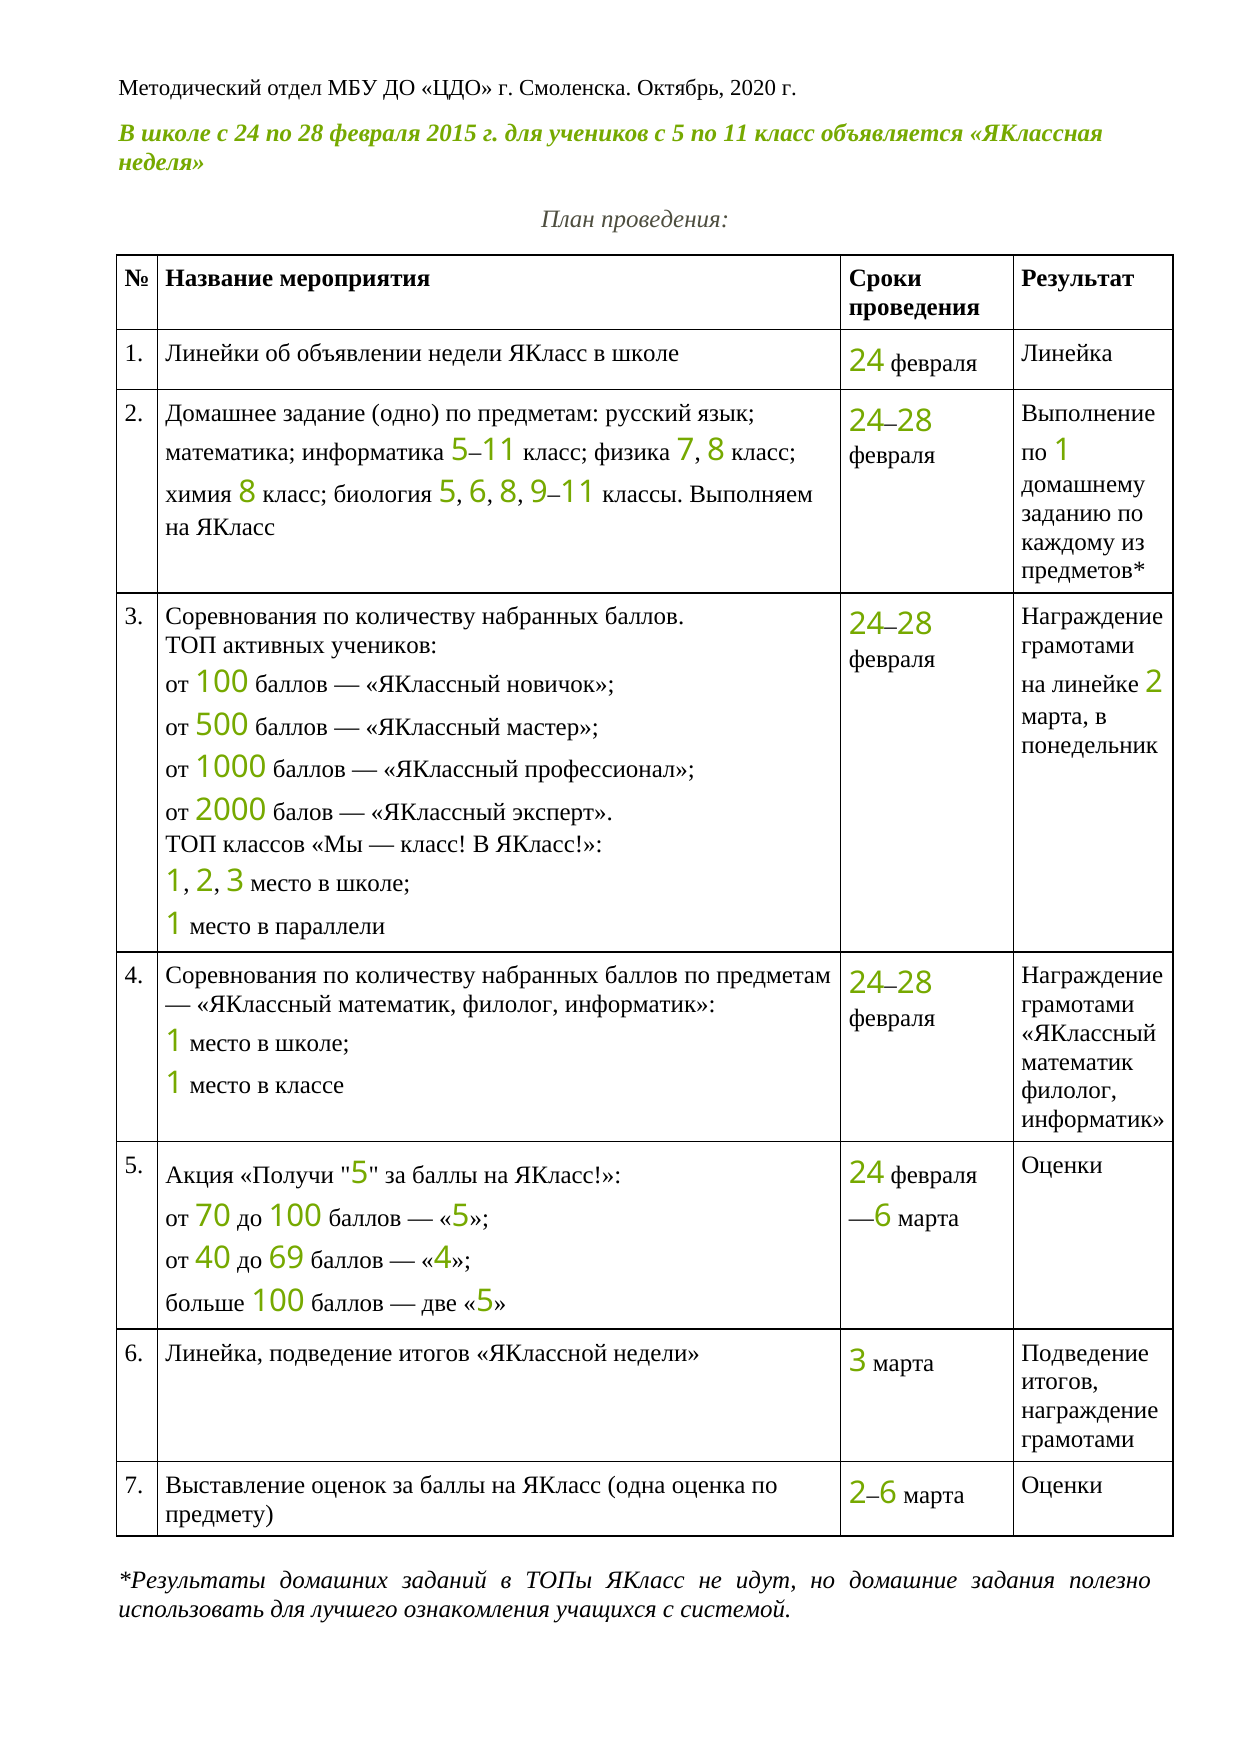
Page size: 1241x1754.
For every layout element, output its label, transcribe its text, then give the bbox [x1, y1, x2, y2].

table_cell Линейки об объявлении недели ЯКласс в школе [158, 330, 840, 388]
table_cell Линейка, подведение итогов «ЯКлассной недели» [158, 1330, 840, 1461]
table_cell Линейка [1014, 330, 1172, 388]
table_header Сроки проведения [841, 256, 1013, 329]
table_cell 4. [117, 953, 157, 1141]
table_cell Домашнее задание (одно) по предметам: русский язык; математика; информатика 5–11 класс; физика 7, 8 класс; химия 8 класс; биология 5, 6, 8, 9–11 классы. Выполняем на ЯКласс [158, 390, 840, 592]
table_header № [117, 256, 157, 329]
table_cell 7. [117, 1462, 157, 1535]
table_cell 2–6 марта [841, 1462, 1013, 1535]
table_cell Награждение грамотами на линейке 2 марта, в понедельник [1014, 594, 1172, 951]
table_cell 24 февраля [841, 330, 1013, 388]
table_cell 3 марта [841, 1330, 1013, 1461]
text План проведения: [118, 176, 1152, 233]
table_cell Акция «Получи "5" за баллы на ЯКласс!»: от 70 до 100 баллов — «5»; от 40 до 69 баллов — «4»; больше 100 баллов — две «5» [158, 1142, 840, 1328]
table_cell Соревнования по количеству набранных баллов. ТОП активных учеников: от 100 баллов — «ЯКлассный новичок»; от 500 баллов — «ЯКлассный мастер»; от 1000 баллов — «ЯКлассный профессионал»; от 2000 балов — «ЯКлассный эксперт». ТОП классов «Мы — класс! В ЯКласс!»: 1, 2, 3 место в школе; 1 место в параллели [158, 594, 840, 951]
table_header Результат [1014, 256, 1172, 329]
text В школе с 24 по 28 февраля 2015 г. для учеников с 5 по 11 класс объявляется «ЯКлассная неделя» [118, 118, 1152, 176]
table_cell 24–28 февраля [841, 953, 1013, 1141]
table_cell 3. [117, 594, 157, 951]
table_cell Соревнования по количеству набранных баллов по предметам — «ЯКлассный математик, филолог, информатик»: 1 место в школе; 1 место в классе [158, 953, 840, 1141]
table_cell Выполнение по 1 домашнему заданию по каждому из предметов* [1014, 390, 1172, 592]
table_cell Награждение грамотами «ЯКлассный математик филолог, информатик» [1014, 953, 1172, 1141]
table_cell 24–28 февраля [841, 390, 1013, 592]
table_cell Выставление оценок за баллы на ЯКласс (одна оценка по предмету) [158, 1462, 840, 1535]
table_cell 6. [117, 1330, 157, 1461]
table_cell Оценки [1014, 1142, 1172, 1328]
table_cell 24–28 февраля [841, 594, 1013, 951]
table_cell 1. [117, 330, 157, 388]
table_cell 2. [117, 390, 157, 592]
table_cell Оценки [1014, 1462, 1172, 1535]
table_header Название мероприятия [158, 256, 840, 329]
text *Результаты домашних заданий в ТОПы ЯКласс не идут, но домашние задания полезно использовать для лучшего ознакомления учащихся с системой. [118, 1566, 1152, 1623]
table_cell 5. [117, 1142, 157, 1328]
table_cell 24 февраля —6 марта [841, 1142, 1013, 1328]
table_cell Подведение итогов, награждение грамотами [1014, 1330, 1172, 1461]
